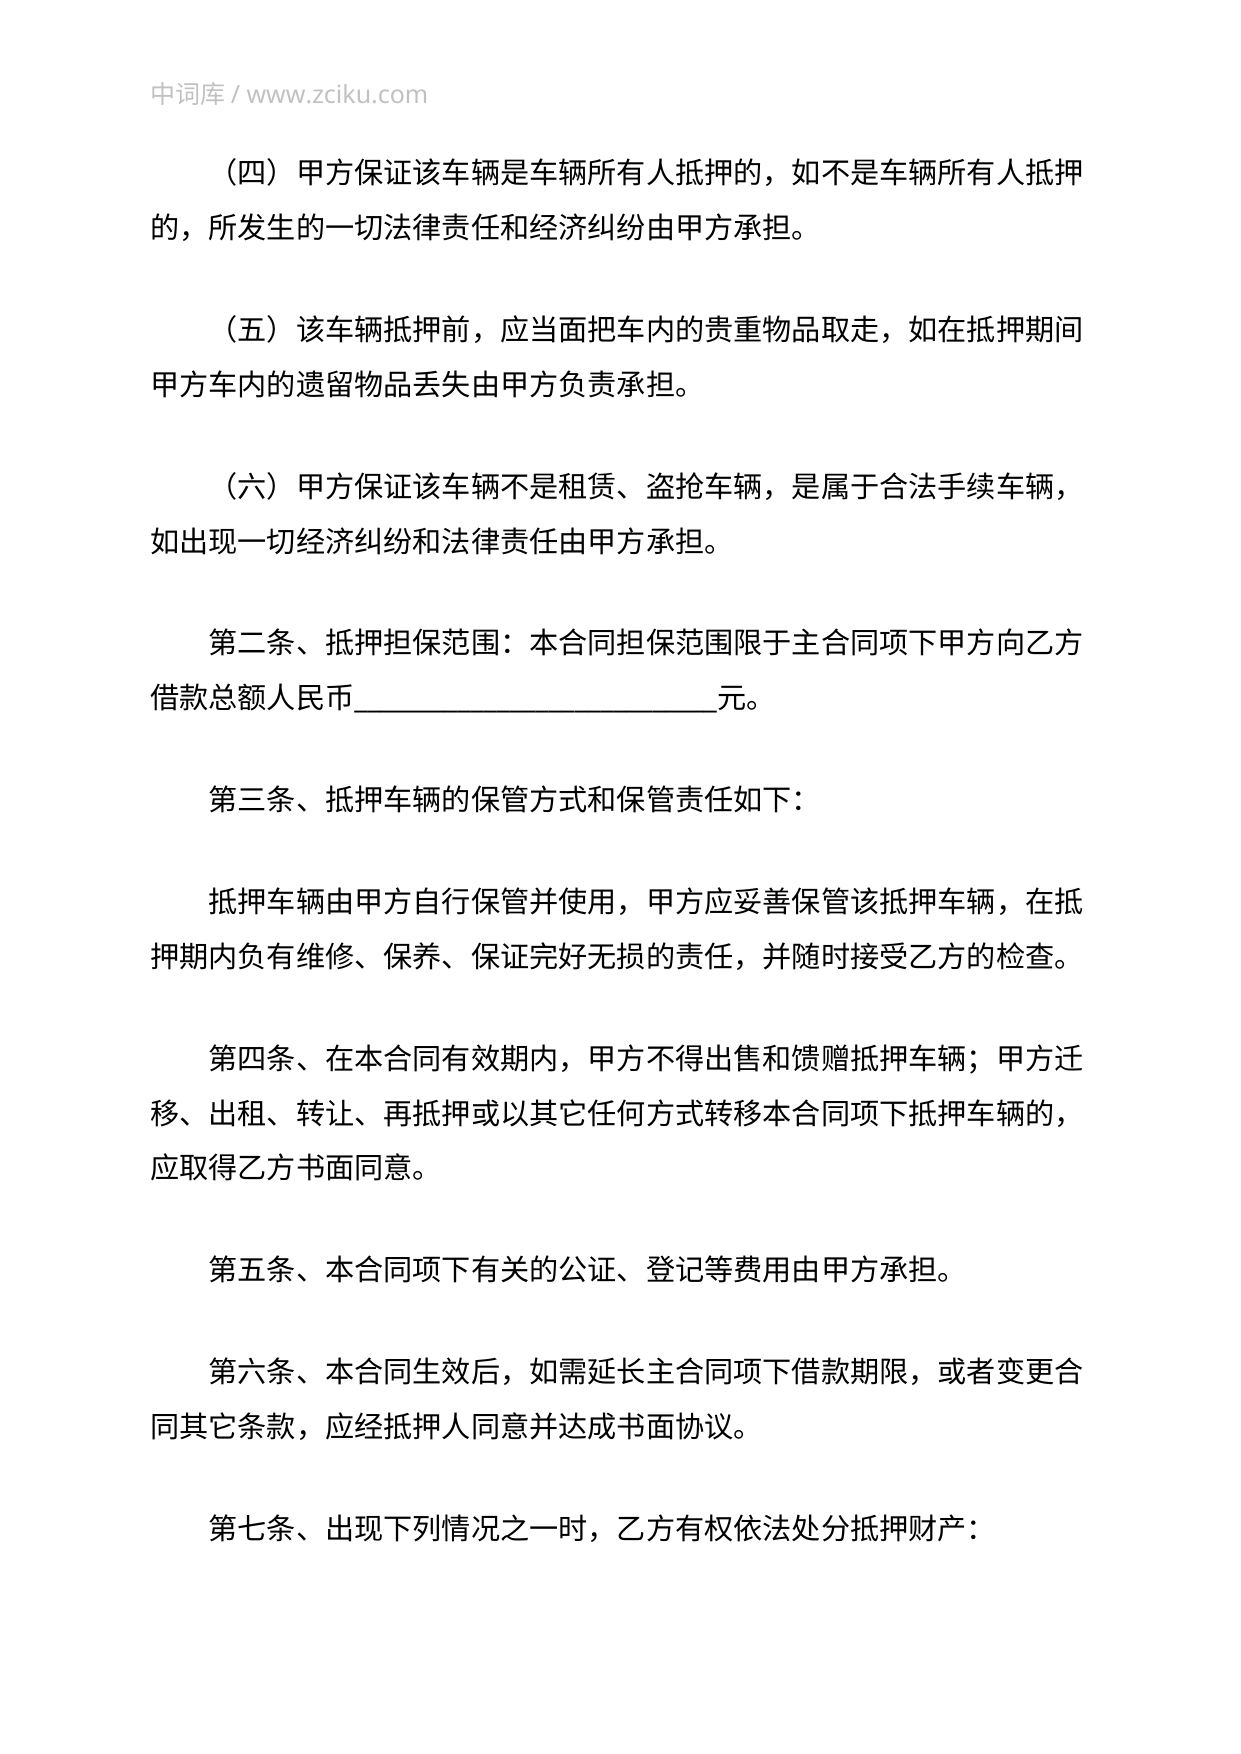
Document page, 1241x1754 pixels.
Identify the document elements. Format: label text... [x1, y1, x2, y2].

text （六）甲方保证该车辆不是租赁、盗抢车辆，是属于合法手续车辆，如出现一切经济纠纷和法律责任由甲方承担。 [150, 463, 1090, 561]
text 抵押车辆由甲方自行保管并使用，甲方应妥善保管该抵押车辆，在抵押期内负有维修、保养、保证完好无损的责任，并随时接受乙方的检查。 [150, 879, 1090, 976]
text 第六条、本合同生效后，如需延长主合同项下借款期限，或者变更合同其它条款，应经抵押人同意并达成书面协议。 [150, 1349, 1090, 1446]
text 第五条、本合同项下有关的公证、登记等费用由甲方承担。 [150, 1247, 1090, 1289]
text 第二条、抵押担保范围：本合同担保范围限于主合同项下甲方向乙方借款总额人民币____________________________元。 [150, 620, 1090, 717]
text （四）甲方保证该车辆是车辆所有人抵押的，如不是车辆所有人抵押的，所发生的一切法律责任和经济纠纷由甲方承担。 [150, 150, 1090, 247]
text 第四条、在本合同有效期内，甲方不得出售和馈赠抵押车辆；甲方迁移、出租、转让、再抵押或以其它任何方式转移本合同项下抵押车辆的，应取得乙方书面同意。 [150, 1035, 1090, 1187]
text （五）该车辆抵押前，应当面把车内的贵重物品取走，如在抵押期间甲方车内的遗留物品丢失由甲方负责承担。 [150, 307, 1090, 404]
text 第三条、抵押车辆的保管方式和保管责任如下： [150, 777, 1090, 819]
text 第七条、出现下列情况之一时，乙方有权依法处分抵押财产： [150, 1505, 1090, 1548]
